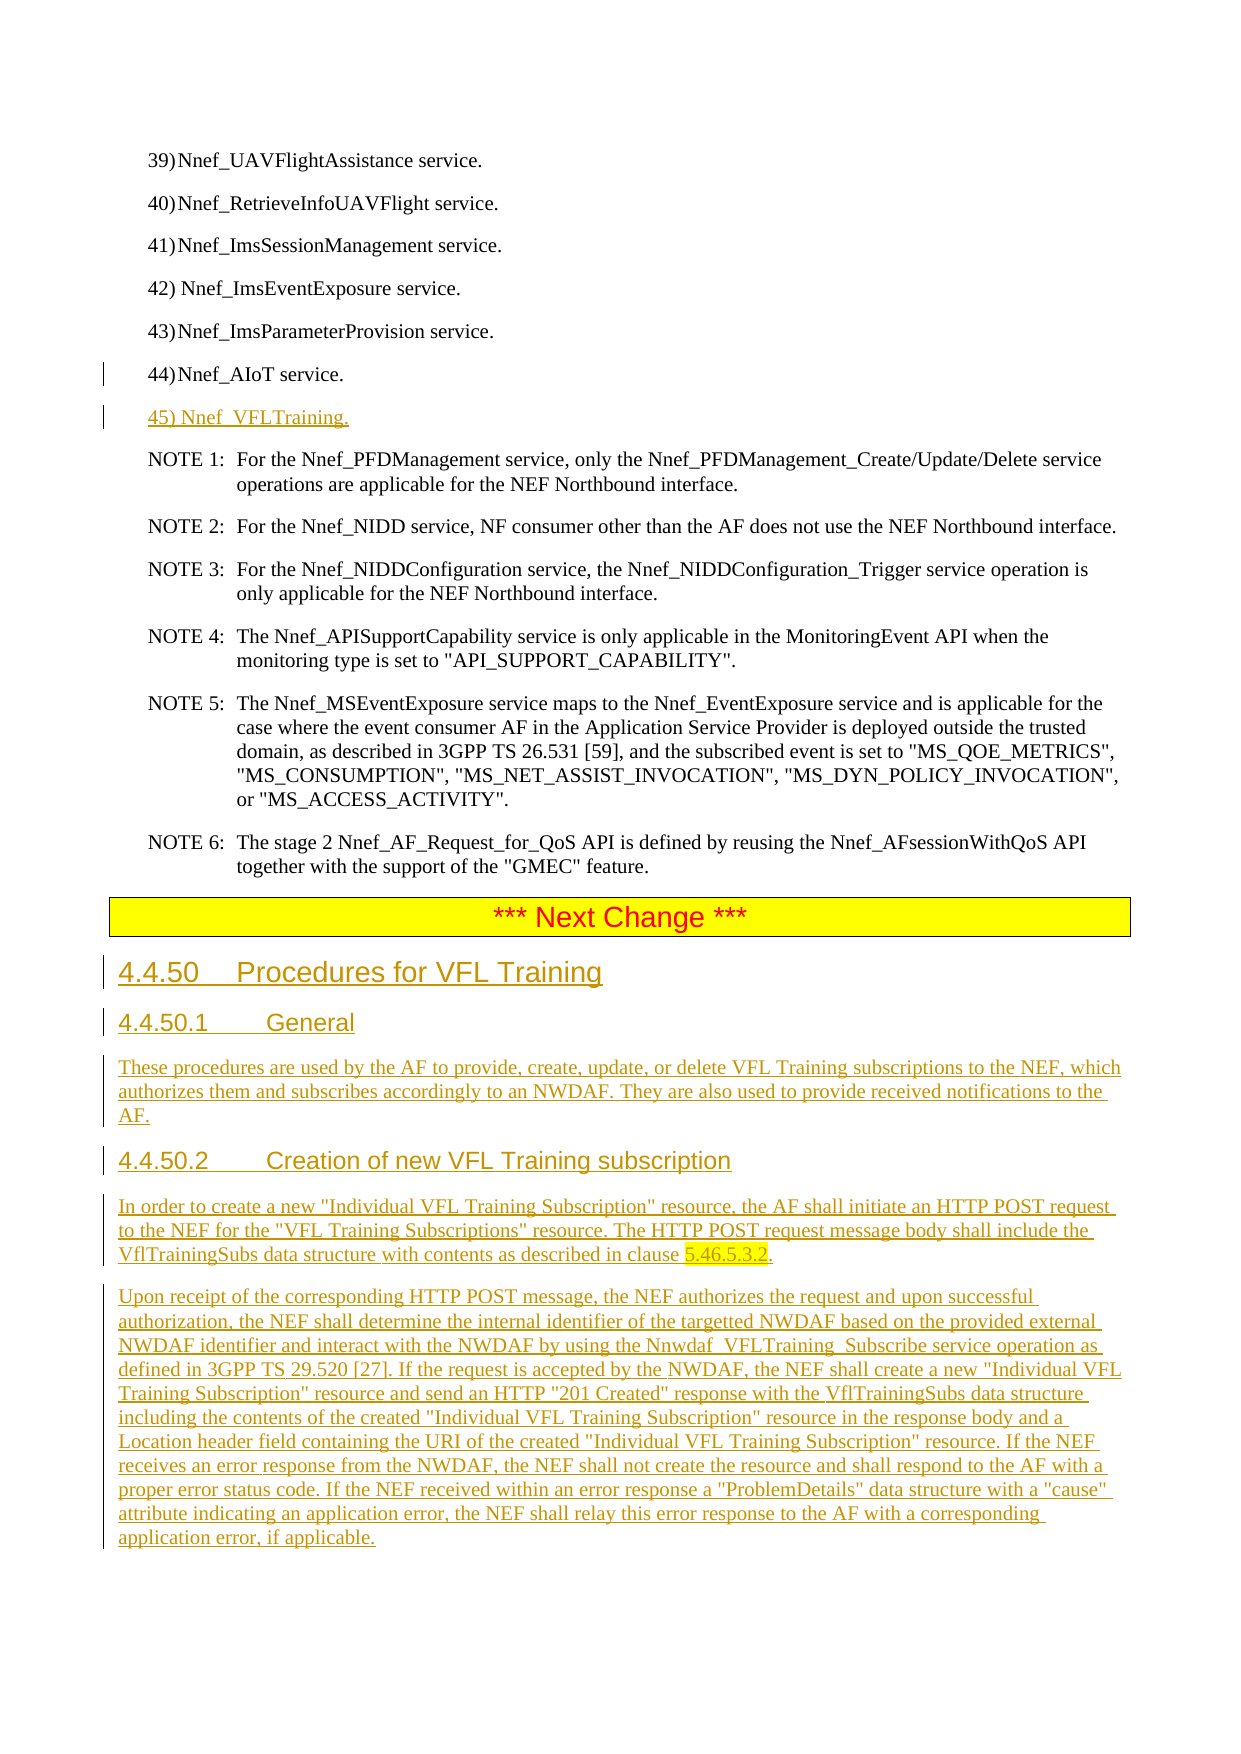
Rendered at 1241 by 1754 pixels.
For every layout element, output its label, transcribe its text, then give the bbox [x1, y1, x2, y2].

text NOTE 1: For the Nnef_PFDManagement service, only the Nnef_PFDManagement_Create/Update/Delete service operations are applicable for the NEF Northbound interface. [148, 447, 1122, 496]
text 42) Nnef_ImsEventExposure service. [148, 276, 1122, 300]
text NOTE 2: For the Nnef_NIDD service, NF consumer other than the AF does not use the NEF Northbound interface. [148, 514, 1122, 538]
text 40) Nnef_RetrieveInfoUAVFlight service. [148, 191, 1122, 214]
text NOTE 5: The Nnef_MSEventExposure service maps to the Nnef_EventExposure service and is applicable for the case where the event consumer AF in the Application Service Provider is deployed outside the trusted domain, as described in 3GPP TS 26.531 [59], and the subscribed event is set to "MS_QOE_METRICS", "MS_CONSUMPTION", "MS_NET_ASSIST_INVOCATION", "MS_DYN_POLICY_INVOCATION", or "MS_ACCESS_ACTIVITY". [148, 691, 1122, 811]
text 43) Nnef_ImsParameterProvision service. [148, 319, 1122, 343]
text NOTE 4: The Nnef_APISupportCapability service is only applicable in the MonitoringEvent API when the monitoring type is set to "API_SUPPORT_CAPABILITY". [148, 624, 1122, 672]
text *** Next Change *** [110, 898, 1130, 936]
text NOTE 6: The stage 2 Nnef_AF_Request_for_QoS API is defined by reusing the Nnef_AFsessionWithQoS API together with the support of the "GMEC" feature. [148, 830, 1122, 878]
text 44) Nnef_AIoT service. [148, 362, 1122, 386]
text NOTE 3: For the Nnef_NIDDConfiguration service, the Nnef_NIDDConfiguration_Trigger service operation is only applicable for the NEF Northbound interface. [148, 557, 1122, 605]
text 39) Nnef_UAVFlightAssistance service. [148, 148, 1122, 172]
text 41) Nnef_ImsSessionManagement service. [148, 233, 1122, 257]
